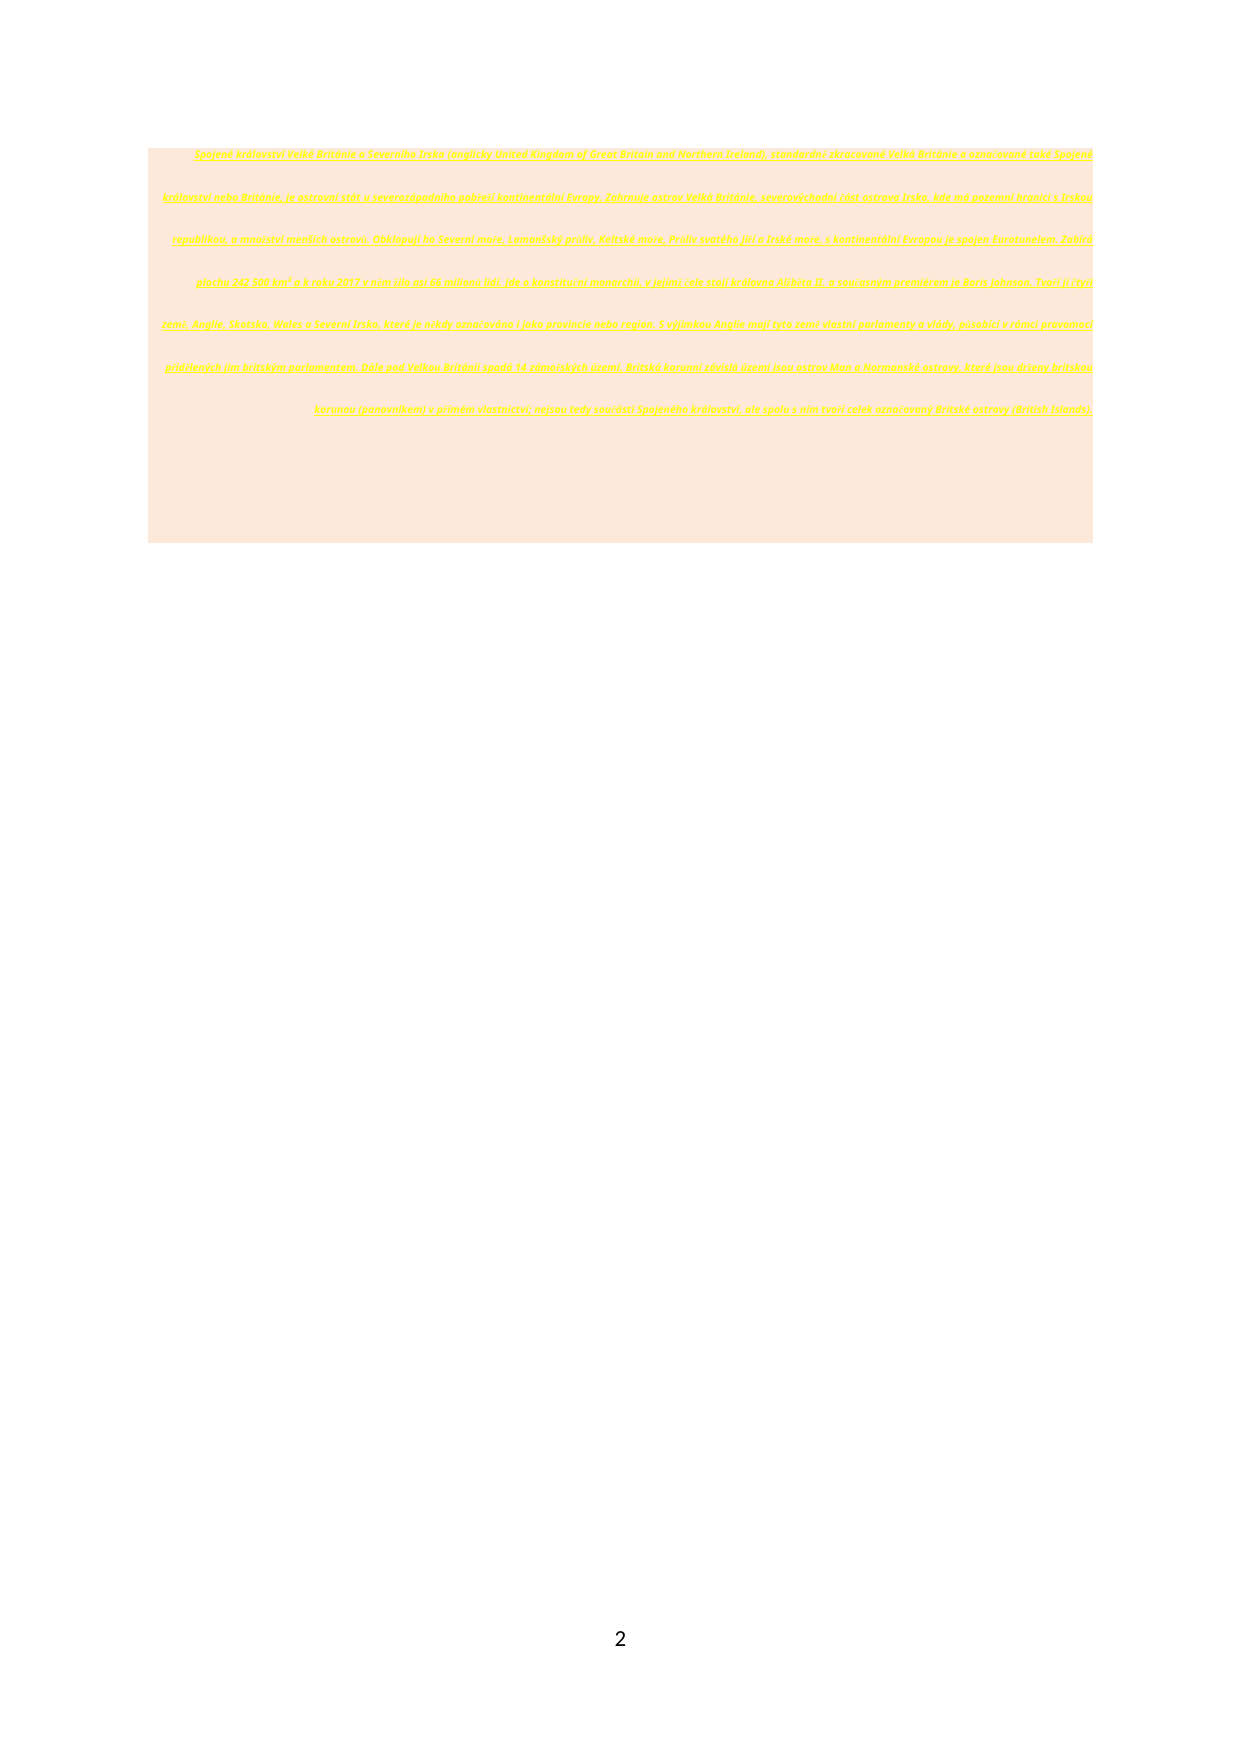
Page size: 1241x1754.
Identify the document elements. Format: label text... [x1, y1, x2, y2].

text Spojené království Velké Británie a Severního Irska (anglicky United Kingdom of Great Britain and Northern Ireland), standardně zkracované Velká Británie a označované také Spojené království nebo Británie, je ostrovní stát u severozápadního pobřeží kontinentální Evropy. Zahrnuje ostrov Velká Británie, severovýchodní část ostrova Irsko, kde má pozemní hranici s Irskou republikou, a množství menších ostrovů. Obklopují ho Severní moře, Lamanšský průliv, Keltské moře, Průliv svatého Jiří a Irské moře, s kontinentální Evropou je spojen Eurotunelem. Zabírá plochu 242 500 km² a k roku 2017 v něm žilo asi 66 milionů lidí. Jde o konstituční monarchii, v jejímž čele stojí královna Alžběta II. a současným premiérem je Boris Johnson. Tvoří ji čtyři země, Anglie, Skotsko, Wales a Severní Irsko, které je někdy označováno i jako provincie nebo region. S výjimkou Anglie mají tyto země vlastní parlamenty a vlády, působící v rámci pravomocí přidělených jim britským parlamentem. Dále pod Velkou Británii spadá 14 zámořských území. Britská korunní závislá území jsou ostrov Man a Normanské ostrovy, které jsou drženy britskou korunou (panovníkem) v přímém vlastnictví; nejsou tedy součástí Spojeného království, ale spolu s ním tvoří celek označovaný Britské ostrovy (British Islands). [148, 148, 1093, 417]
